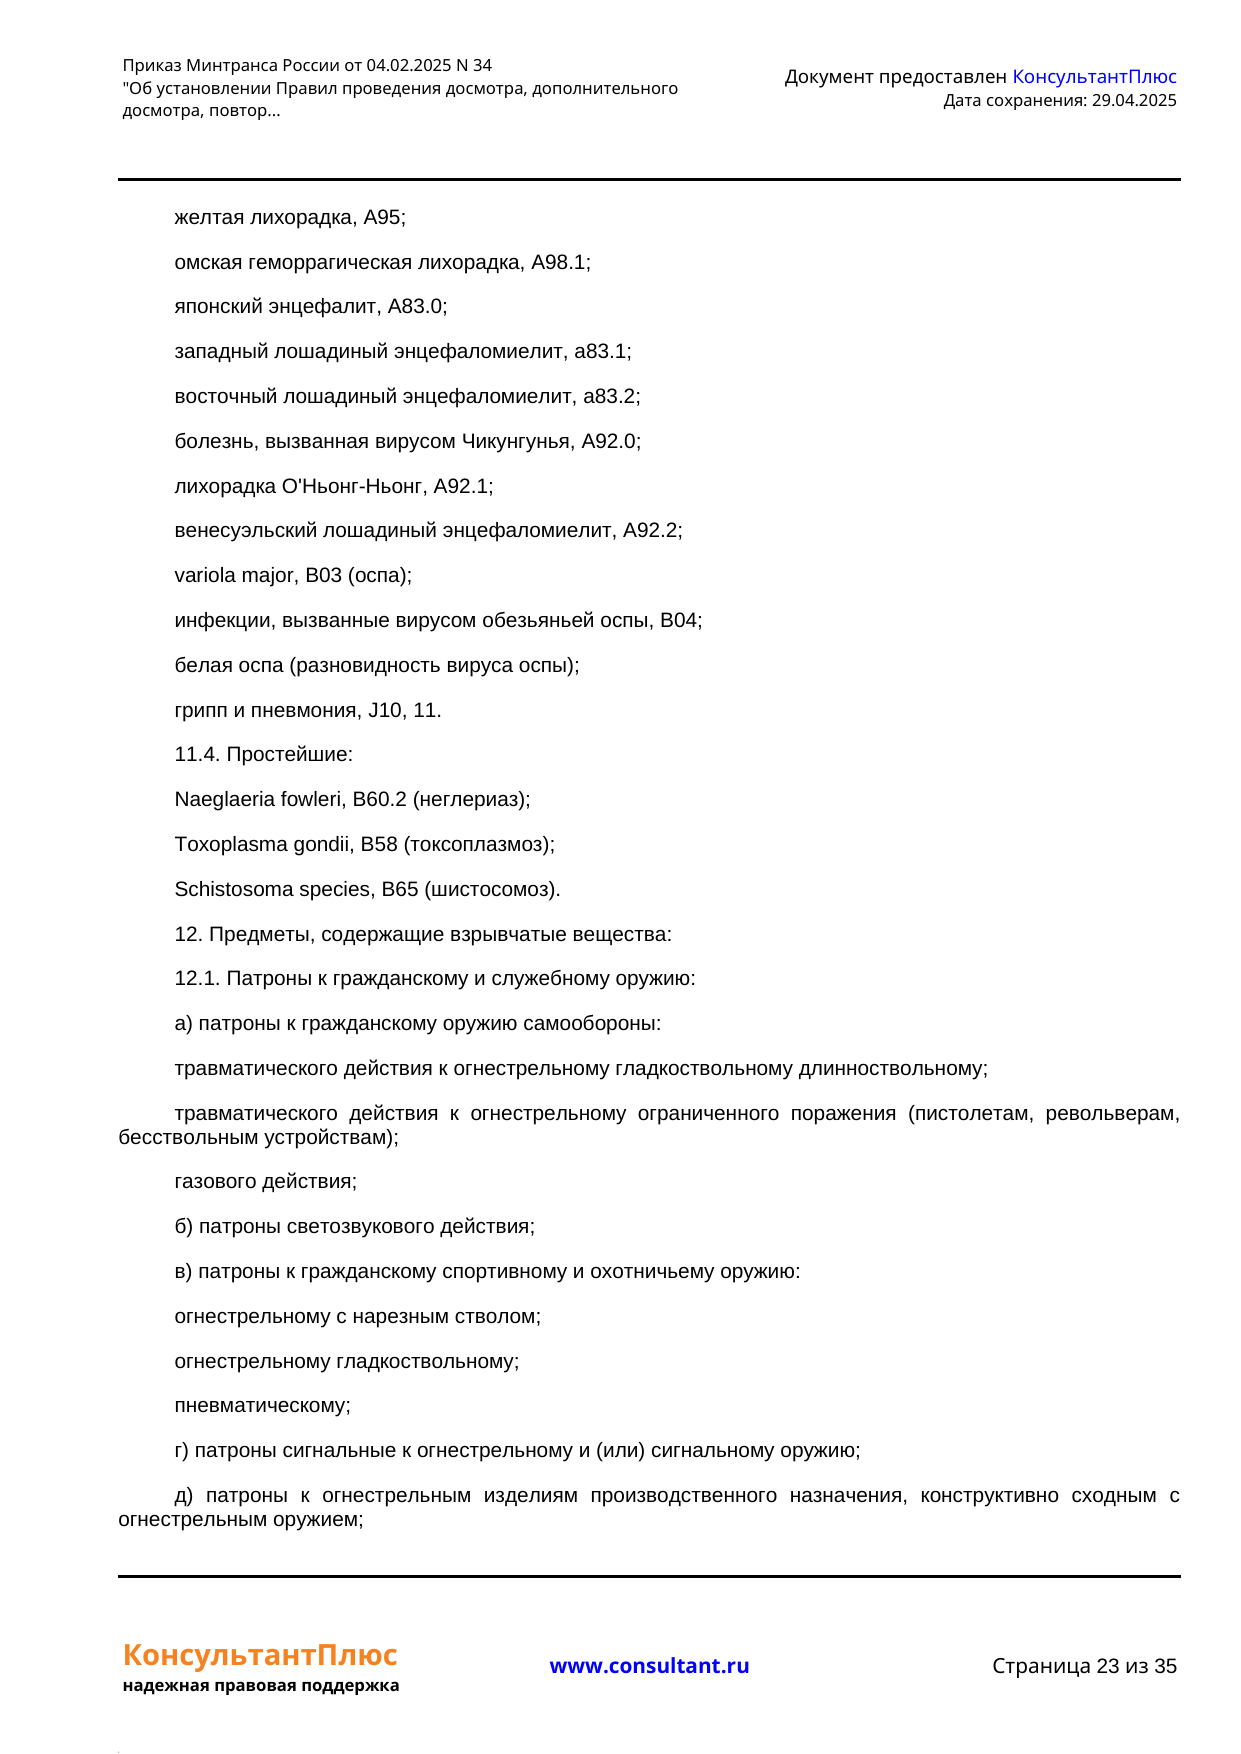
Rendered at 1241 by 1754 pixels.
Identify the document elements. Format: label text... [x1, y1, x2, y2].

text японский энцефалит, A83.0; [118, 294, 1181, 318]
text г) патроны сигнальные к огнестрельному и (или) сигнальному оружию; [118, 1438, 1181, 1462]
text д) патроны к огнестрельным изделиям производственного назначения, конструктивно сходным с огнестрельным оружием; [118, 1483, 1181, 1531]
text 11.4. Простейшие: [118, 742, 1181, 766]
text а) патроны к гражданскому оружию самообороны: [118, 1011, 1181, 1035]
text омская геморрагическая лихорадка, A98.1; [118, 249, 1181, 273]
text 12. Предметы, содержащие взрывчатые вещества: [118, 921, 1181, 945]
text грипп и пневмония, J10, 11. [118, 697, 1181, 721]
text Naeglaeria fowleri, B60.2 (неглериаз); [118, 787, 1181, 811]
text в) патроны к гражданскому спортивному и охотничьему оружию: [118, 1259, 1181, 1283]
text болезнь, вызванная вирусом Чикунгунья, A92.0; [118, 429, 1181, 453]
text Toxoplasma gondii, B58 (токсоплазмоз); [118, 832, 1181, 856]
text огнестрельному гладкоствольному; [118, 1348, 1181, 1372]
text пневматическому; [118, 1393, 1181, 1417]
text инфекции, вызванные вирусом обезьяньей оспы, B04; [118, 608, 1181, 632]
text травматического действия к огнестрельному гладкоствольному длинноствольному; [118, 1056, 1181, 1080]
text Schistosoma species, B65 (шистосомоз). [118, 877, 1181, 901]
text восточный лошадиный энцефаломиелит, a83.2; [118, 384, 1181, 408]
text газового действия; [118, 1169, 1181, 1193]
text 12.1. Патроны к гражданскому и служебному оружию: [118, 966, 1181, 990]
text лихорадка О'Ньонг-Ньонг, A92.1; [118, 473, 1181, 497]
text венесуэльский лошадиный энцефаломиелит, A92.2; [118, 518, 1181, 542]
text огнестрельному с нарезным стволом; [118, 1304, 1181, 1328]
text травматического действия к огнестрельному ограниченного поражения (пистолетам, револьверам, бесствольным устройствам); [118, 1101, 1181, 1148]
text б) патроны светозвукового действия; [118, 1214, 1181, 1238]
text variola major, B03 (оспа); [118, 563, 1181, 587]
text западный лошадиный энцефаломиелит, a83.1; [118, 339, 1181, 363]
text желтая лихорадка, A95; [118, 205, 1181, 229]
text белая оспа (разновидность вируса оспы); [118, 653, 1181, 677]
